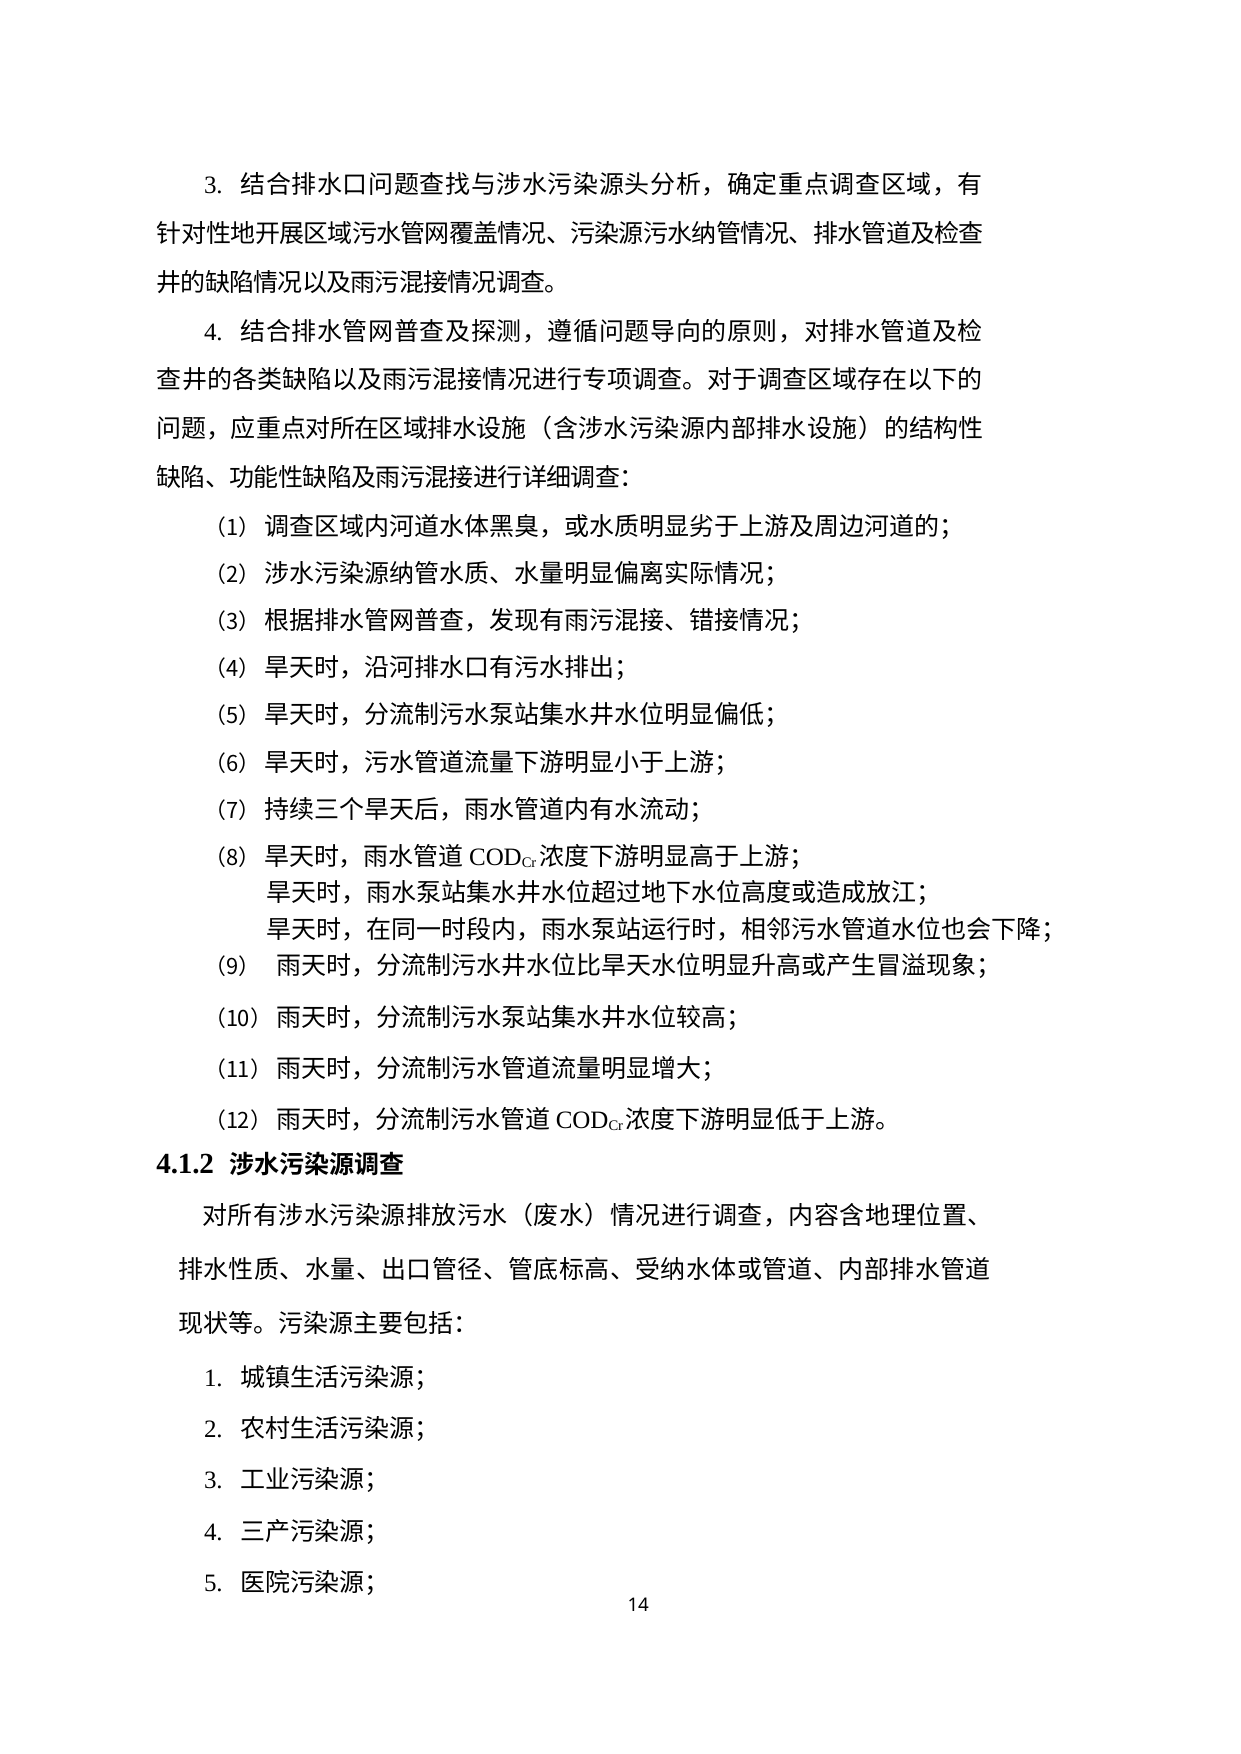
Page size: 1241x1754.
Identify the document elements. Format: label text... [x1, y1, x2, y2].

list 雨天时，分流制污水管道 CODCr浓度下游明显低于上游。 [204, 1099, 1232, 1136]
list 涉水污染源纳管水质、水量明显偏离实际情况； [204, 553, 1232, 589]
text 对所有涉水污染源排放污水（废水）情况进行调查，内容含地理位置、排水性质、水量、出口管径、管底标高、受纳水体或管道、内部排水管道现状等。污染源主要包括： [178, 1196, 993, 1339]
list 结合排水口问题查找与涉水污染源头分析，确定重点调查区域，有针对性地开展区域污水管网覆盖情况、污染源污水纳管情况、排水管道及检查井的缺陷情况以及雨污混接情况调查。 [156, 164, 984, 298]
list 根据排水管网普查，发现有雨污混接、错接情况； [204, 601, 1232, 637]
text 旱天时，雨水泵站集水井水位超过地下水位高度或造成放江； [42, 873, 1232, 909]
list 旱天时，污水管道流量下游明显小于上游； [204, 742, 1232, 778]
list 雨天时，分流制污水管道流量明显增大； [204, 1048, 1232, 1084]
list 雨天时，分流制污水井水位比旱天水位明显升高或产生冒溢现象； [204, 945, 1232, 982]
list 持续三个旱天后，雨水管道内有水流动； [204, 789, 1232, 826]
list 旱天时，沿河排水口有污水排出； [204, 648, 1232, 684]
subtitle 涉水污染源调查 [156, 1144, 1232, 1181]
list 结合排水管网普查及探测，遵循问题导向的原则，对排水管道及检查井的各类缺陷以及雨污混接情况进行专项调查。对于调查区域存在以下的问题，应重点对所在区域排水设施（含涉水污染源内部排水设施）的结构性缺陷、功能性缺陷及雨污混接进行详细调查： [156, 311, 984, 494]
list 工业污染源； [204, 1460, 1232, 1496]
text 旱天时，在同一时段内，雨水泵站运行时，相邻污水管道水位也会下降； [42, 909, 1232, 945]
list 雨天时，分流制污水泵站集水井水位较高； [204, 997, 1232, 1033]
list 医院污染源； [204, 1562, 1232, 1599]
list 旱天时，分流制污水泵站集水井水位明显偏低； [204, 695, 1232, 731]
list 旱天时，雨水管道 CODCr浓度下游明显高于上游； [204, 837, 1232, 873]
list 调查区域内河道水体黑臭，或水质明显劣于上游及周边河道的； [204, 507, 1232, 543]
list 城镇生活污染源； [204, 1357, 1232, 1393]
list 三产污染源； [204, 1511, 1232, 1547]
list 农村生活污染源； [204, 1408, 1232, 1444]
